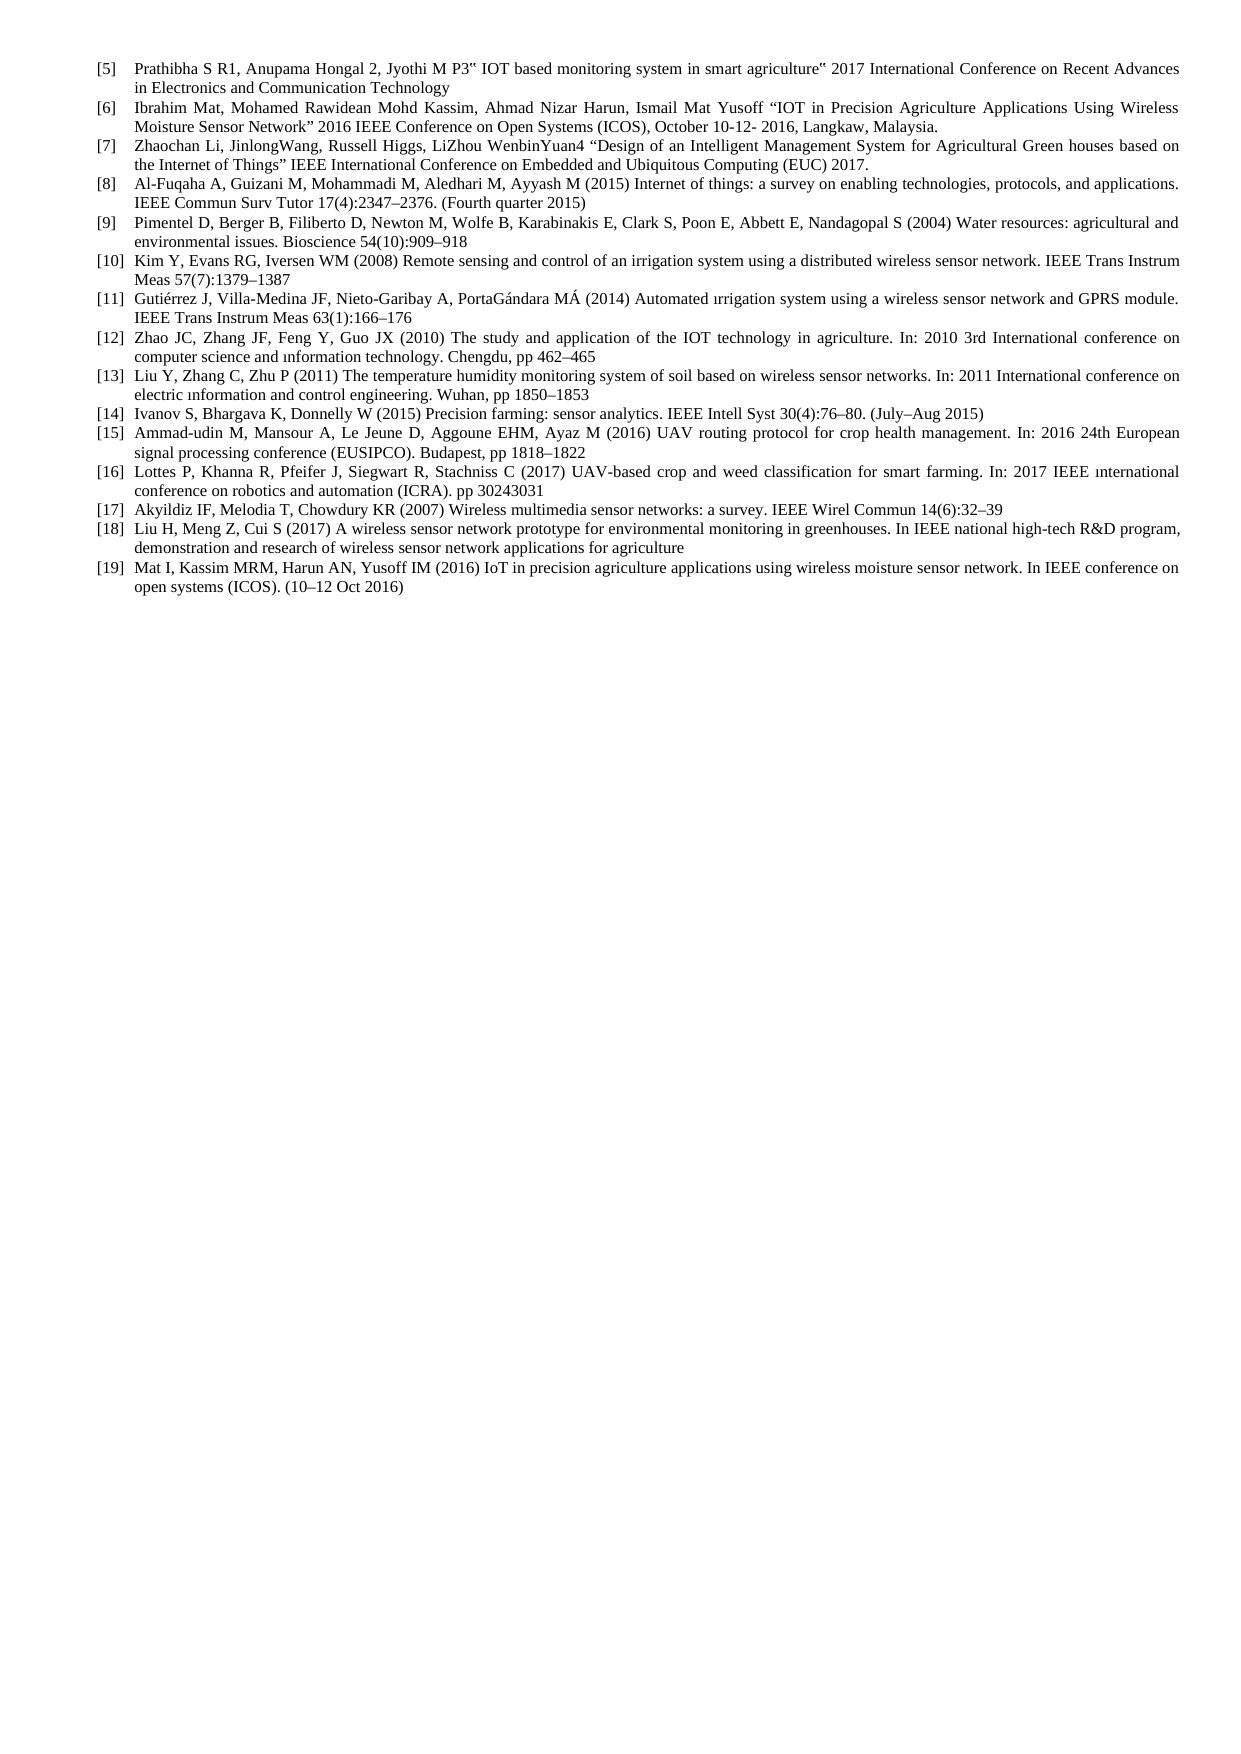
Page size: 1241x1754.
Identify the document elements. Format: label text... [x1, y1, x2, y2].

list Ivanov S, Bhargava K, Donnelly W (2015) Precision farming: sensor analytics. IEEE Intell Syst 30(4):76–80. (July–Aug 2015) [97, 404, 1181, 423]
list Prathibha S R1, Anupama Hongal 2, Jyothi M P3‟ IOT based monitoring system in smart agriculture‟ 2017 International Conference on Recent Advances in Electronics and Communication Technology [97, 59, 1181, 97]
list Zhaochan Li, JinlongWang, Russell Higgs, LiZhou WenbinYuan4 “Design of an Intelligent Management System for Agricultural Green houses based on the Internet of Things” IEEE International Conference on Embedded and Ubiquitous Computing (EUC) 2017. [97, 136, 1181, 174]
list Kim Y, Evans RG, Iversen WM (2008) Remote sensing and control of an irrigation system using a distributed wireless sensor network. IEEE Trans Instrum Meas 57(7):1379–1387 [97, 251, 1181, 289]
list Liu Y, Zhang C, Zhu P (2011) The temperature humidity monitoring system of soil based on wireless sensor networks. In: 2011 International conference on electric ınformation and control engineering. Wuhan, pp 1850–1853 [97, 366, 1181, 404]
list Ibrahim Mat, Mohamed Rawidean Mohd Kassim, Ahmad Nizar Harun, Ismail Mat Yusoff “IOT in Precision Agriculture Applications Using Wireless Moisture Sensor Network” 2016 IEEE Conference on Open Systems (ICOS), October 10-12- 2016, Langkaw, Malaysia. [97, 97, 1181, 136]
list Gutiérrez J, Villa-Medina JF, Nieto-Garibay A, PortaGándara MÁ (2014) Automated ırrigation system using a wireless sensor network and GPRS module. IEEE Trans Instrum Meas 63(1):166–176 [97, 289, 1181, 327]
list Lottes P, Khanna R, Pfeifer J, Siegwart R, Stachniss C (2017) UAV-based crop and weed classification for smart farming. In: 2017 IEEE ınternational conference on robotics and automation (ICRA). pp 30243031 [97, 462, 1181, 500]
list Liu H, Meng Z, Cui S (2017) A wireless sensor network prototype for environmental monitoring in greenhouses. In IEEE national high-tech R&D program, demonstration and research of wireless sensor network applications for agriculture [97, 519, 1181, 557]
list Al-Fuqaha A, Guizani M, Mohammadi M, Aledhari M, Ayyash M (2015) Internet of things: a survey on enabling technologies, protocols, and applications. IEEE Commun Surv Tutor 17(4):2347–2376. (Fourth quarter 2015) [97, 174, 1181, 212]
list Mat I, Kassim MRM, Harun AN, Yusoff IM (2016) IoT in precision agriculture applications using wireless moisture sensor network. In IEEE conference on open systems (ICOS). (10–12 Oct 2016) [97, 557, 1181, 596]
list Zhao JC, Zhang JF, Feng Y, Guo JX (2010) The study and application of the IOT technology in agriculture. In: 2010 3rd International conference on computer science and ınformation technology. Chengdu, pp 462–465 [97, 327, 1181, 366]
list Akyildiz IF, Melodia T, Chowdury KR (2007) Wireless multimedia sensor networks: a survey. IEEE Wirel Commun 14(6):32–39 [97, 500, 1181, 519]
list Ammad-udin M, Mansour A, Le Jeune D, Aggoune EHM, Ayaz M (2016) UAV routing protocol for crop health management. In: 2016 24th European signal processing conference (EUSIPCO). Budapest, pp 1818–1822 [97, 423, 1181, 462]
list Pimentel D, Berger B, Filiberto D, Newton M, Wolfe B, Karabinakis E, Clark S, Poon E, Abbett E, Nandagopal S (2004) Water resources: agricultural and environmental issues. Bioscience 54(10):909–918 [97, 212, 1181, 251]
